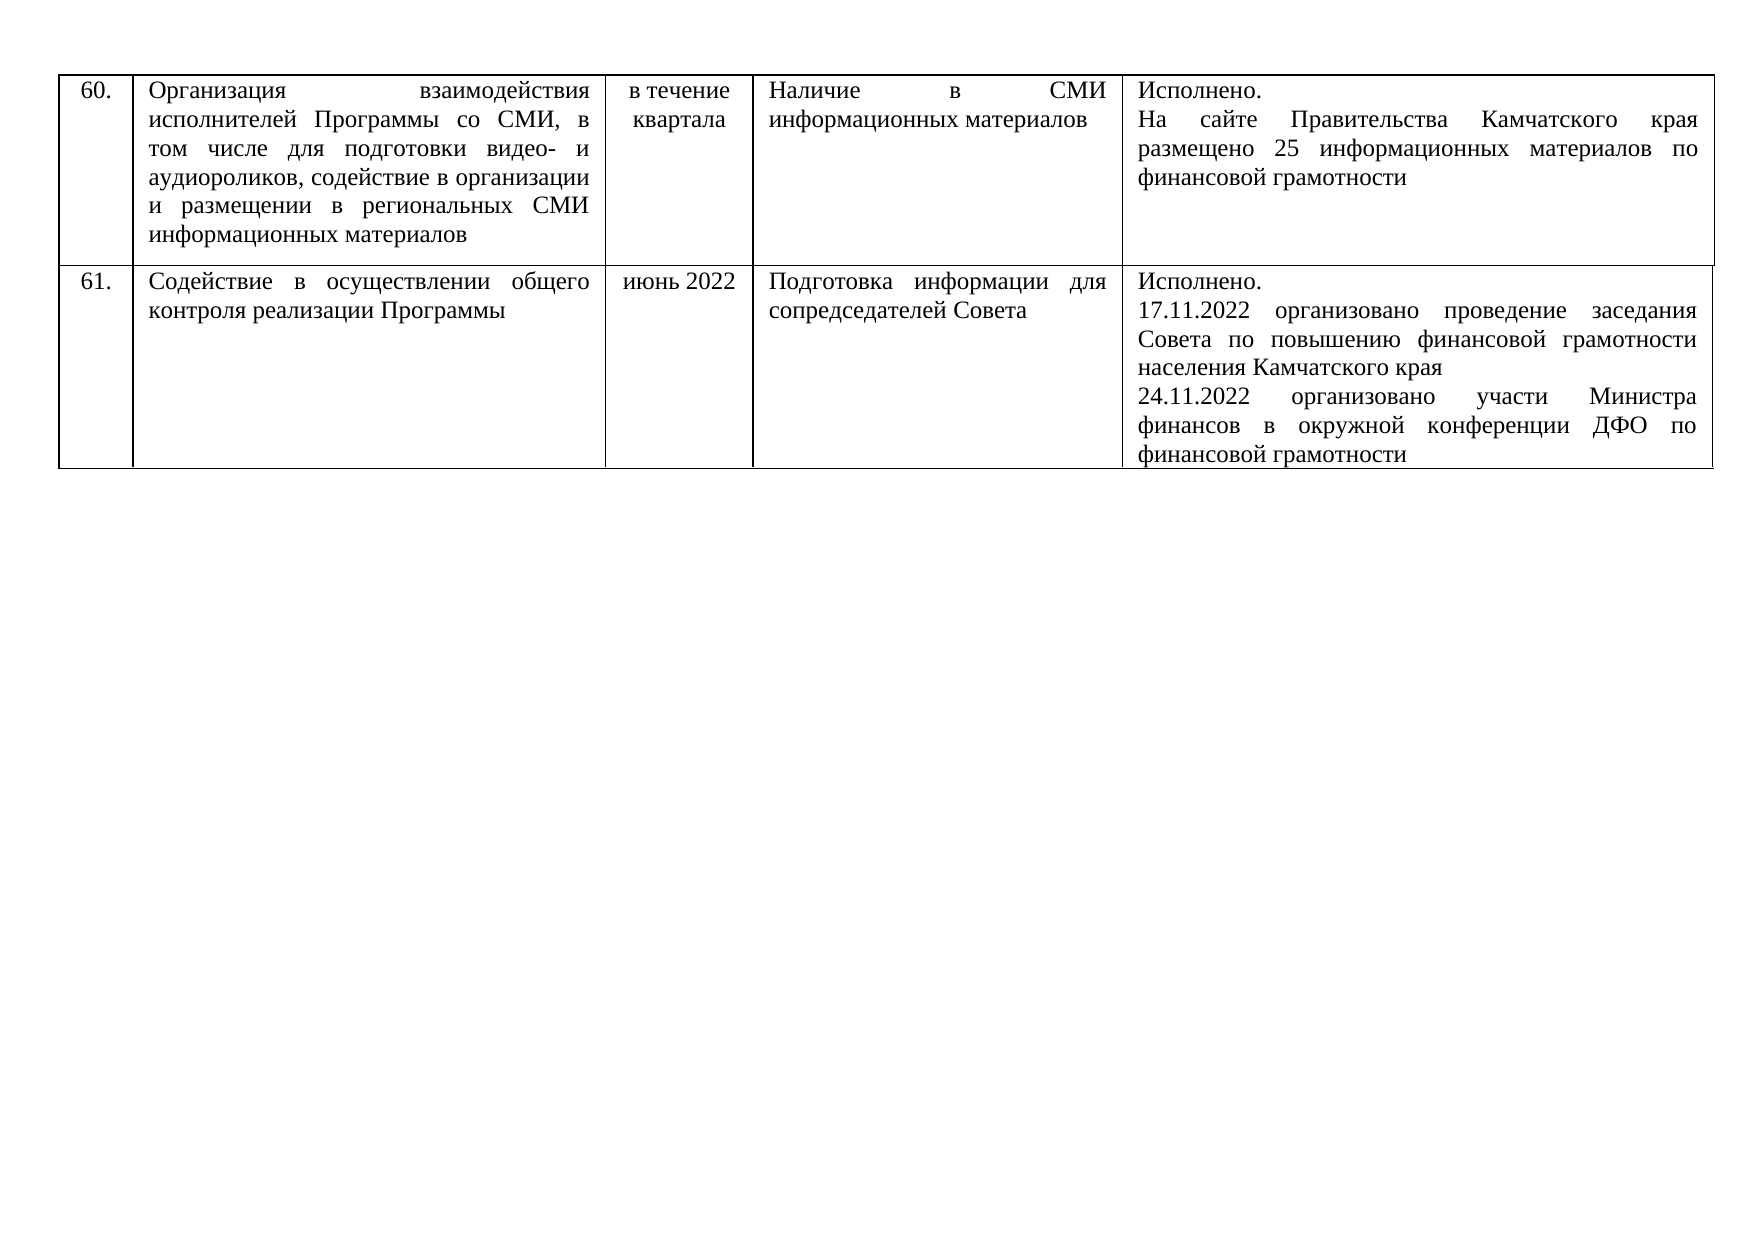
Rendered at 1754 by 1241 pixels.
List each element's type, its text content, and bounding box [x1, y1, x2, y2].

table_cell Исполнено. На сайте Правительства Камчатского края размещено 25 информационных материалов по финансовой грамотности [1123, 76, 1714, 264]
table_cell Подготовка информации для сопредседателей Совета [754, 266, 1122, 467]
table_cell Исполнено. 17.11.2022 организовано проведение заседания Совета по повышению финансовой грамотности населения Камчатского края 24.11.2022 организовано участи Министра финансов в окружной конференции ДФО по финансовой грамотности [1123, 266, 1712, 467]
table_cell в течение квартала [606, 76, 752, 264]
table_cell Организация взаимодействия исполнителей Программы со СМИ, в том числе для подготовки видео- и аудиороликов, содействие в организации и размещении в региональных СМИ информационных материалов [134, 76, 605, 264]
table_cell 60. [60, 76, 132, 264]
table_cell Содействие в осуществлении общего контроля реализации Программы [134, 266, 605, 467]
table_cell июнь 2022 [606, 266, 752, 467]
table_cell 61. [60, 266, 132, 467]
table_cell Наличие в СМИ информационных материалов [754, 76, 1122, 264]
